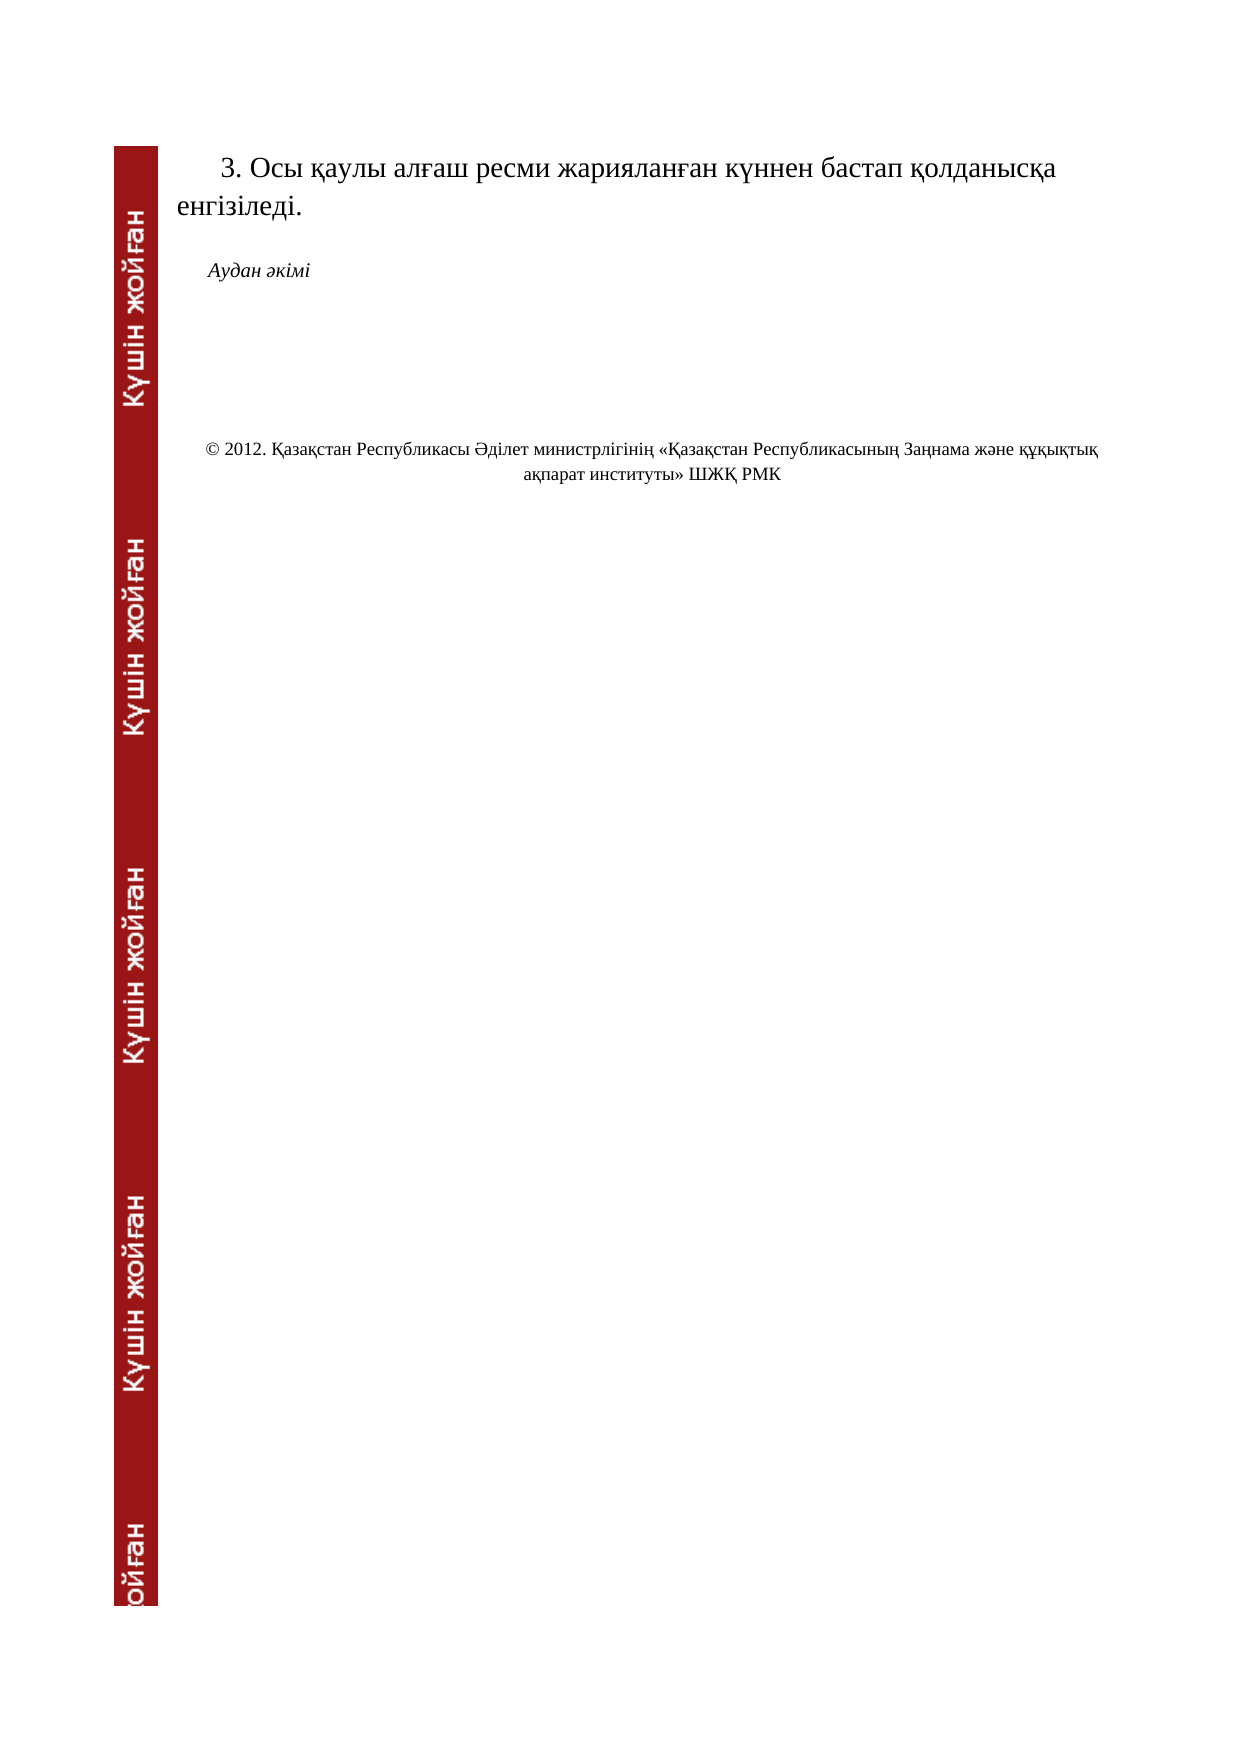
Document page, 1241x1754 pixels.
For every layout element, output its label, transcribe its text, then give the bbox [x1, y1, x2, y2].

picture [114, 287, 158, 438]
picture [114, 252, 158, 256]
text © 2012. Қазақстан Республикасы Әділет министрлігінің «Қазақстан Республикасының Заңнама және құқықтық ақпарат институты» ШЖҚ РМК [112, 438, 1128, 484]
picture [114, 146, 158, 150]
table_header Аудан әкімі [101, 256, 1240, 287]
picture [114, 484, 158, 1606]
